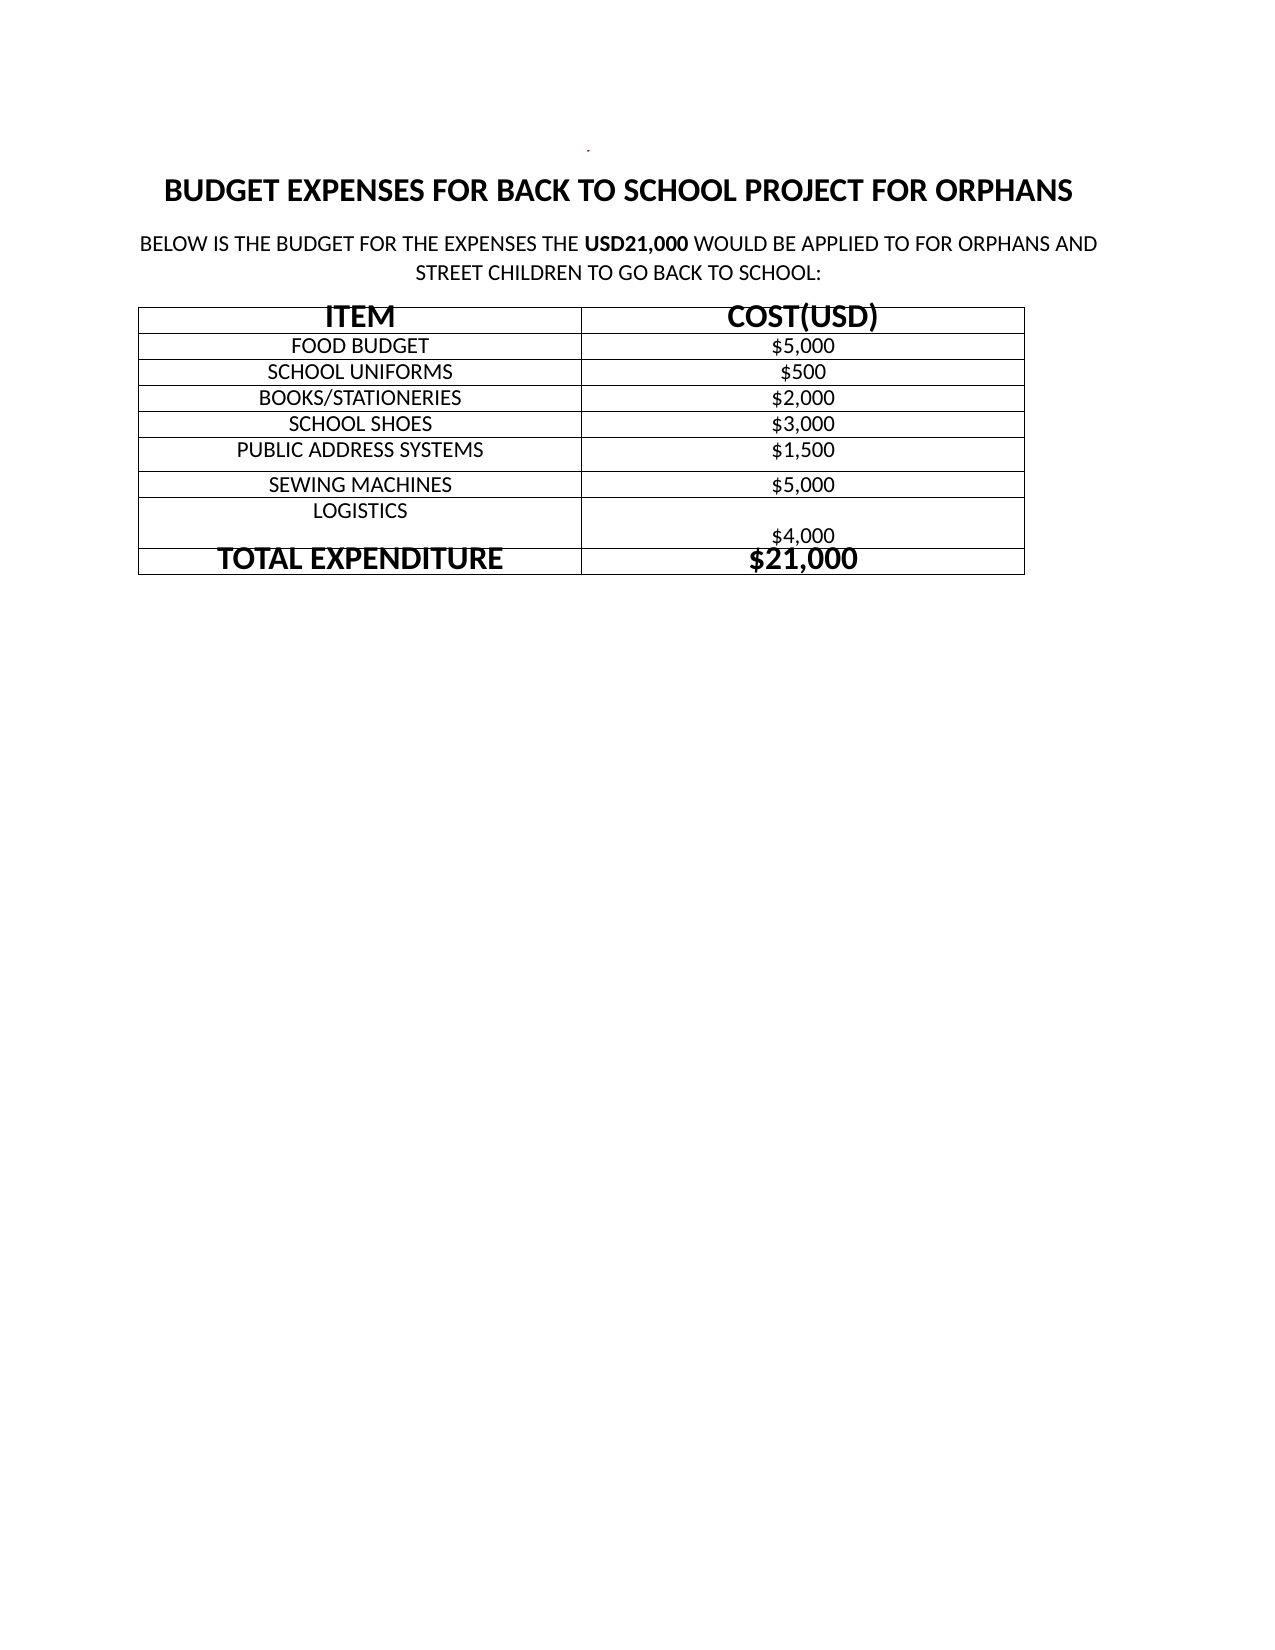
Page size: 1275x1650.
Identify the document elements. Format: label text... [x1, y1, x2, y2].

table_cell $2,000 [582, 386, 1024, 411]
table_cell BOOKS/STATIONERIES [139, 386, 581, 411]
table_cell $4,000 [582, 498, 1024, 548]
text BUDGET EXPENSES FOR BACK TO SCHOOL PROJECT FOR ORPHANS [112, 150, 1125, 207]
table_header ITEM [139, 308, 581, 333]
text BELOW IS THE BUDGET FOR THE EXPENSES THE USD21,000 WOULD BE APPLIED TO FOR ORPHANS AND STREET CHILDREN TO GO BACK TO SCHOOL: [112, 228, 1125, 286]
table_cell SCHOOL SHOES [139, 412, 581, 437]
table_cell $3,000 [582, 412, 1024, 437]
table_cell $21,000 [582, 549, 1024, 574]
table_cell FOOD BUDGET [139, 334, 581, 359]
table_header COST(USD) [582, 308, 1024, 333]
table_cell $1,500 [582, 438, 1024, 471]
table_cell TOTAL EXPENDITURE [139, 549, 581, 574]
table_cell PUBLIC ADDRESS SYSTEMS [139, 438, 581, 471]
table_cell $5,000 [582, 472, 1024, 497]
table_cell $500 [582, 360, 1024, 385]
table_cell SCHOOL UNIFORMS [139, 360, 581, 385]
table_cell $5,000 [582, 334, 1024, 359]
table_cell LOGISTICS [139, 498, 581, 548]
table_cell SEWING MACHINES [139, 472, 581, 497]
